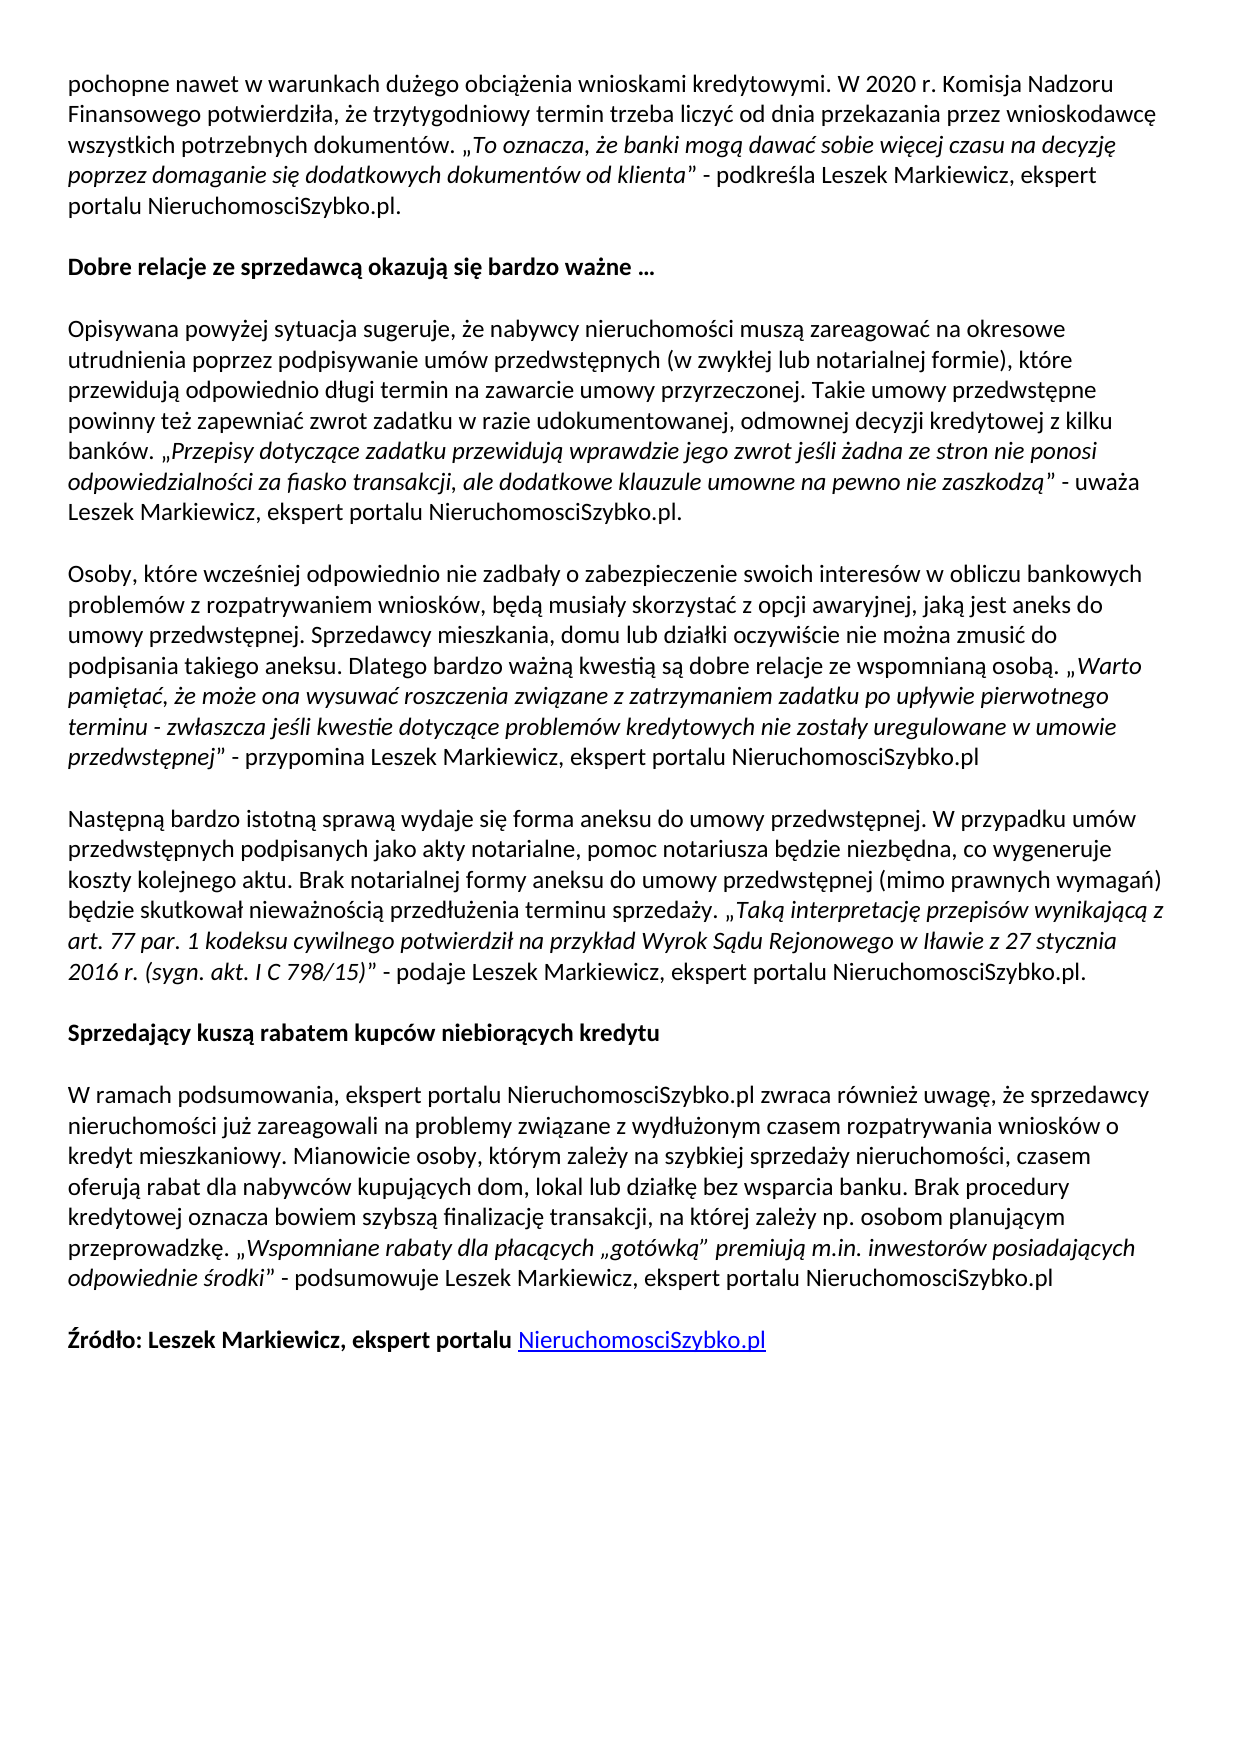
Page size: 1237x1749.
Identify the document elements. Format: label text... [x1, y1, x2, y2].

text W ramach podsumowania, ekspert portalu NieruchomosciSzybko.pl zwraca również uwagę, że sprzedawcy nieruchomości już zareagowali na problemy związane z wydłużonym czasem rozpatrywania wniosków o kredyt mieszkaniowy. Mianowicie osoby, którym zależy na szybkiej sprzedaży nieruchomości, czasem oferują rabat dla nabywców kupujących dom, lokal lub działkę bez wsparcia banku. Brak procedury kredytowej oznacza bowiem szybszą finalizację transakcji, na której zależy np. osobom planującym przeprowadzkę. „Wspomniane rabaty dla płacących „gotówką” premiują m.in. inwestorów posiadających odpowiednie środki” - podsumowuje Leszek Markiewicz, ekspert portalu NieruchomosciSzybko.pl [68, 1079, 1169, 1293]
text Sprzedający kuszą rabatem kupców niebiorących kredytu [68, 1017, 1169, 1048]
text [68, 68, 1169, 220]
text Następną bardzo istotną sprawą wydaje się forma aneksu do umowy przedwstępnej. W przypadku umów przedwstępnych podpisanych jako akty notarialne, pomoc notariusza będzie niezbędna, co wygeneruje koszty kolejnego aktu. Brak notarialnej formy aneksu do umowy przedwstępnej (mimo prawnych wymagań) będzie skutkował nieważnością przedłużenia terminu sprzedaży. „Taką interpretację przepisów wynikającą z art. 77 par. 1 kodeksu cywilnego potwierdził na przykład Wyrok Sądu Rejonowego w Iławie z 27 stycznia 2016 r. (sygn. akt. I C 798/15)” - podaje Leszek Markiewicz, ekspert portalu NieruchomosciSzybko.pl. [68, 803, 1169, 986]
text Źródło: Leszek Markiewicz, ekspert portalu NieruchomosciSzybko.pl [68, 1324, 1169, 1355]
text Osoby, które wcześniej odpowiednio nie zadbały o zabezpieczenie swoich interesów w obliczu bankowych problemów z rozpatrywaniem wniosków, będą musiały skorzystać z opcji awaryjnej, jaką jest aneks do umowy przedwstępnej. Sprzedawcy mieszkania, domu lub działki oczywiście nie można zmusić do podpisania takiego aneksu. Dlatego bardzo ważną kwestią są dobre relacje ze wspomnianą osobą. „Warto pamiętać, że może ona wysuwać roszczenia związane z zatrzymaniem zadatku po upływie pierwotnego terminu - zwłaszcza jeśli kwestie dotyczące problemów kredytowych nie zostały uregulowane w umowie przedwstępnej” - przypomina Leszek Markiewicz, ekspert portalu NieruchomosciSzybko.pl [68, 558, 1169, 772]
text Opisywana powyżej sytuacja sugeruje, że nabywcy nieruchomości muszą zareagować na okresowe utrudnienia poprzez podpisywanie umów przedwstępnych (w zwykłej lub notarialnej formie), które przewidują odpowiednio długi termin na zawarcie umowy przyrzeczonej. Takie umowy przedwstępne powinny też zapewniać zwrot zadatku w razie udokumentowanej, odmownej decyzji kredytowej z kilku banków. „Przepisy dotyczące zadatku przewidują wprawdzie jego zwrot jeśli żadna ze stron nie ponosi odpowiedzialności za fiasko transakcji, ale dodatkowe klauzule umowne na pewno nie zaszkodzą” - uważa Leszek Markiewicz, ekspert portalu NieruchomosciSzybko.pl. [68, 313, 1169, 527]
text Dobre relacje ze sprzedawcą okazują się bardzo ważne … [68, 252, 1169, 282]
